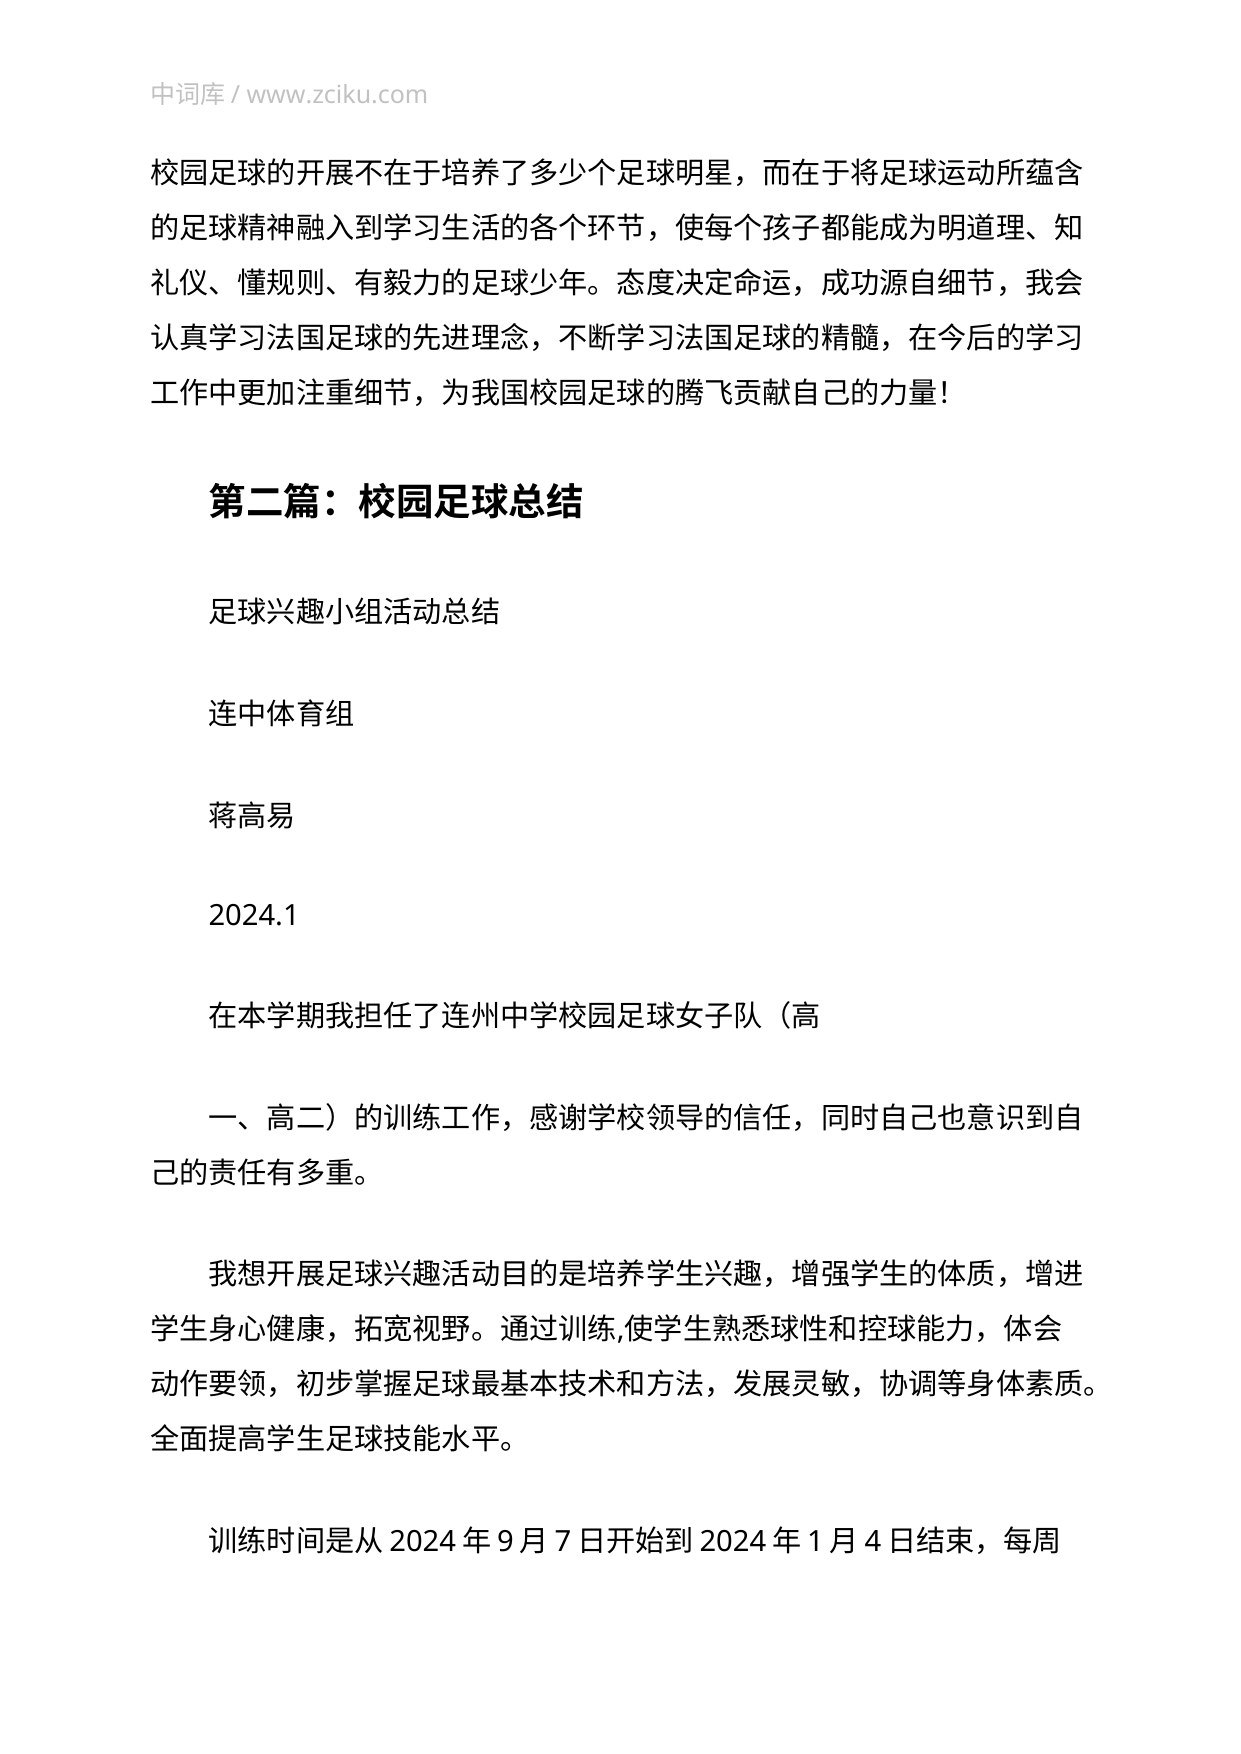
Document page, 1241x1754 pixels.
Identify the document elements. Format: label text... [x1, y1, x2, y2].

text 2024.1 [150, 894, 1090, 934]
text 我想开展足球兴趣活动目的是培养学生兴趣，增强学生的体质，增进学生身心健康，拓宽视野。通过训练,使学生熟悉球性和控球能力，体会动作要领，初步掌握足球最基本技术和方法，发展灵敏，协调等身体素质。全面提高学生足球技能水平。 [150, 1251, 1090, 1458]
text 第二篇：校园足球总结 [150, 471, 1090, 526]
text 在本学期我担任了连州中学校园足球女子队（高 [150, 992, 1090, 1035]
text 一、高二）的训练工作，感谢学校领导的信任，同时自己也意识到自己的责任有多重。 [150, 1094, 1090, 1191]
text 连中体育组 [150, 691, 1090, 733]
text 足球兴趣小组活动总结 [150, 589, 1090, 631]
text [150, 150, 1090, 412]
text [150, 1517, 1090, 1560]
text 蒋高易 [150, 792, 1090, 834]
